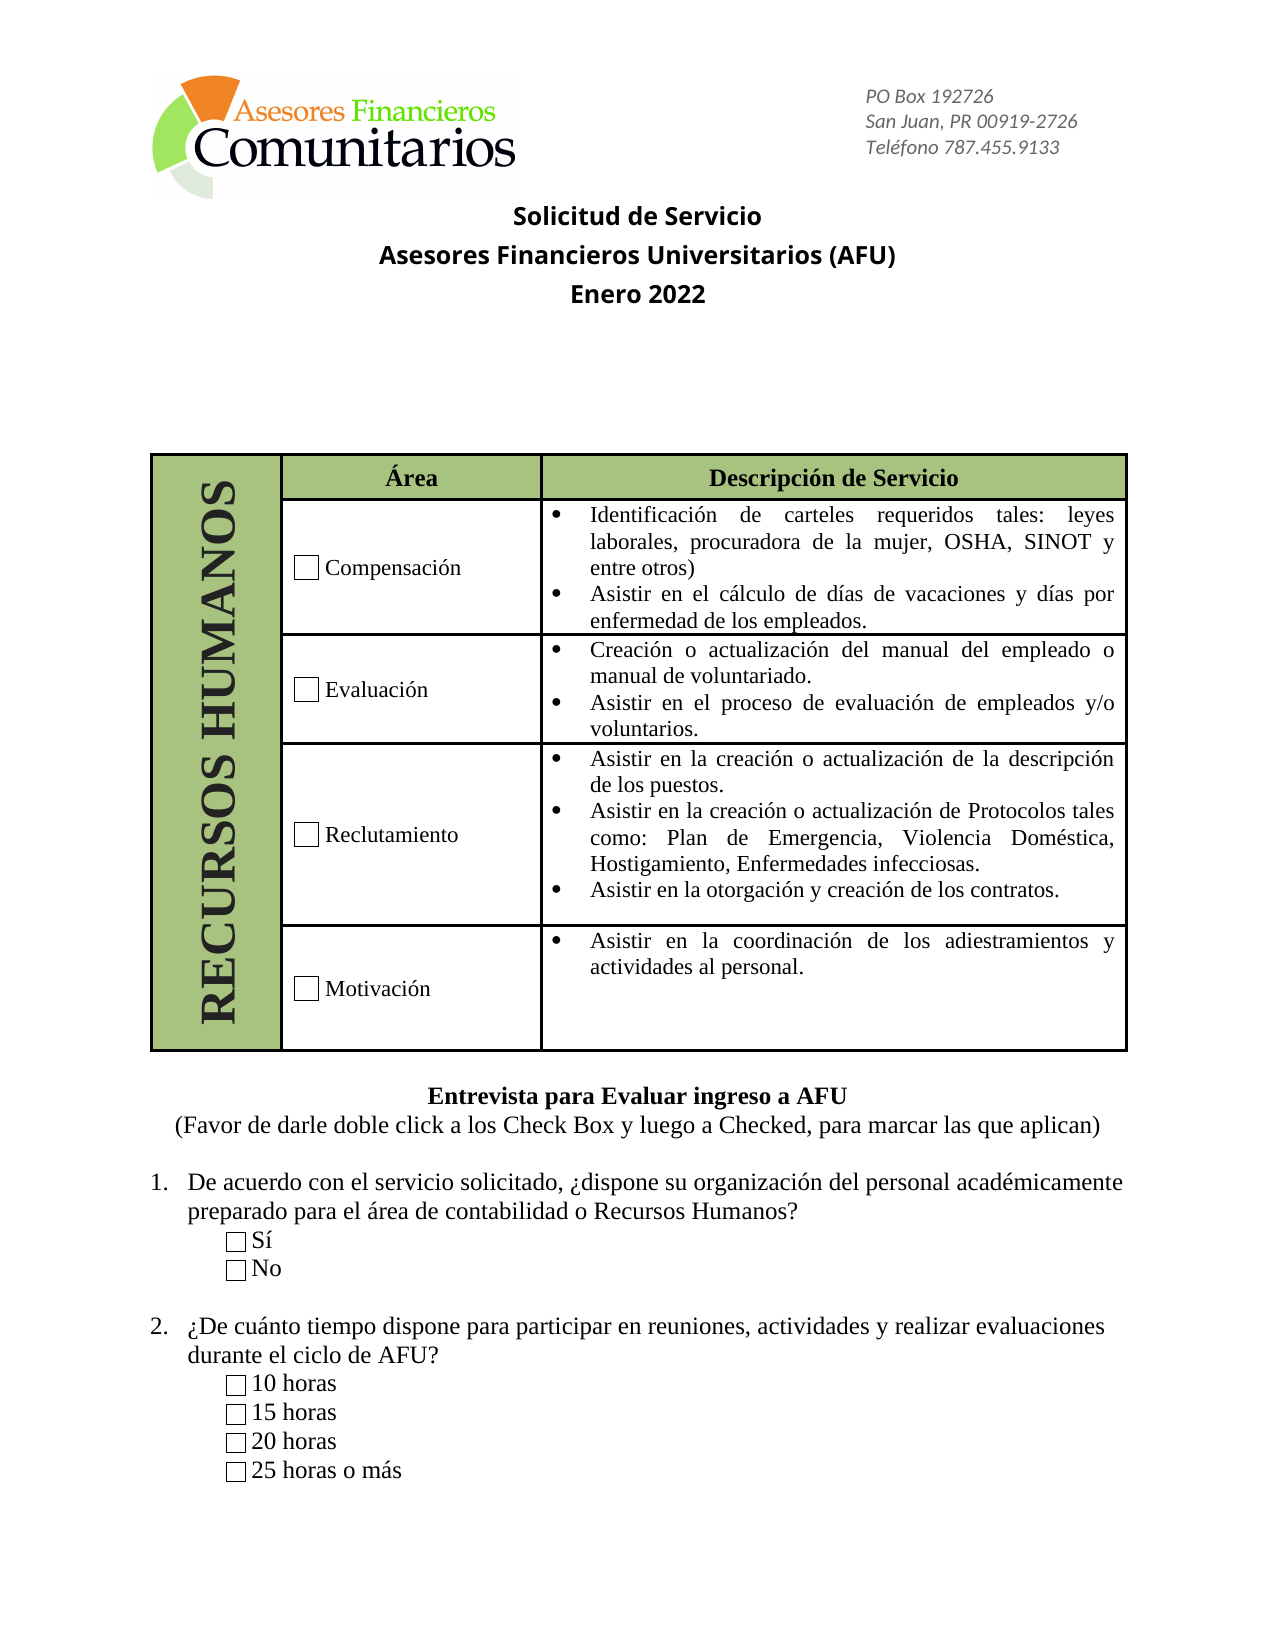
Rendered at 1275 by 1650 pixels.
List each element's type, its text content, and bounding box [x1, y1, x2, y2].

table_header Descripción de Servicio [543, 456, 1125, 498]
list Sí [187, 1225, 1125, 1253]
list 25 horas o más [187, 1455, 1125, 1483]
list No [187, 1253, 1125, 1282]
picture [150, 75, 517, 199]
table_cell Evaluación [283, 636, 540, 742]
table_cell Asistir en la coordinación de los adiestramientos y actividades al personal. [543, 927, 1125, 1049]
table_header Área [283, 456, 540, 498]
list 10 horas [187, 1368, 1125, 1397]
table_cell Compensación [283, 501, 540, 633]
list De acuerdo con el servicio solicitado, ¿dispone su organización del personal académicamente preparado para el área de contabilidad o Recursos Humanos? [150, 1167, 1125, 1225]
table_cell Reclutamiento [283, 745, 540, 924]
table_cell Creación o actualización del manual del empleado o manual de voluntariado. Asistir en el proceso de evaluación de empleados y/o voluntarios. [543, 636, 1125, 742]
table_cell Asistir en la creación o actualización de la descripción de los puestos. Asistir en la creación o actualización de Protocolos tales como: Plan de Emergencia, Violencia Doméstica, Hostigamiento, Enfermedades infecciosas. Asistir en la otorgación y creación de los contratos. [543, 745, 1125, 924]
text Entrevista para Evaluar ingreso a AFU [150, 1081, 1125, 1110]
list 20 horas [187, 1426, 1125, 1455]
table_cell Motivación [283, 927, 540, 1049]
text (Favor de darle doble click a los Check Box y luego a Checked, para marcar las que aplican) [150, 1110, 1125, 1138]
table_header RECURSOS HUMANOS [153, 456, 280, 1049]
list ¿De cuánto tiempo dispone para participar en reuniones, actividades y realizar evaluaciones durante el ciclo de AFU? [150, 1311, 1125, 1368]
list 15 horas [187, 1397, 1125, 1426]
table_cell Identificación de carteles requeridos tales: leyes laborales, procuradora de la mujer, OSHA, SINOT y entre otros) Asistir en el cálculo de días de vacaciones y días por enfermedad de los empleados. [543, 501, 1125, 633]
